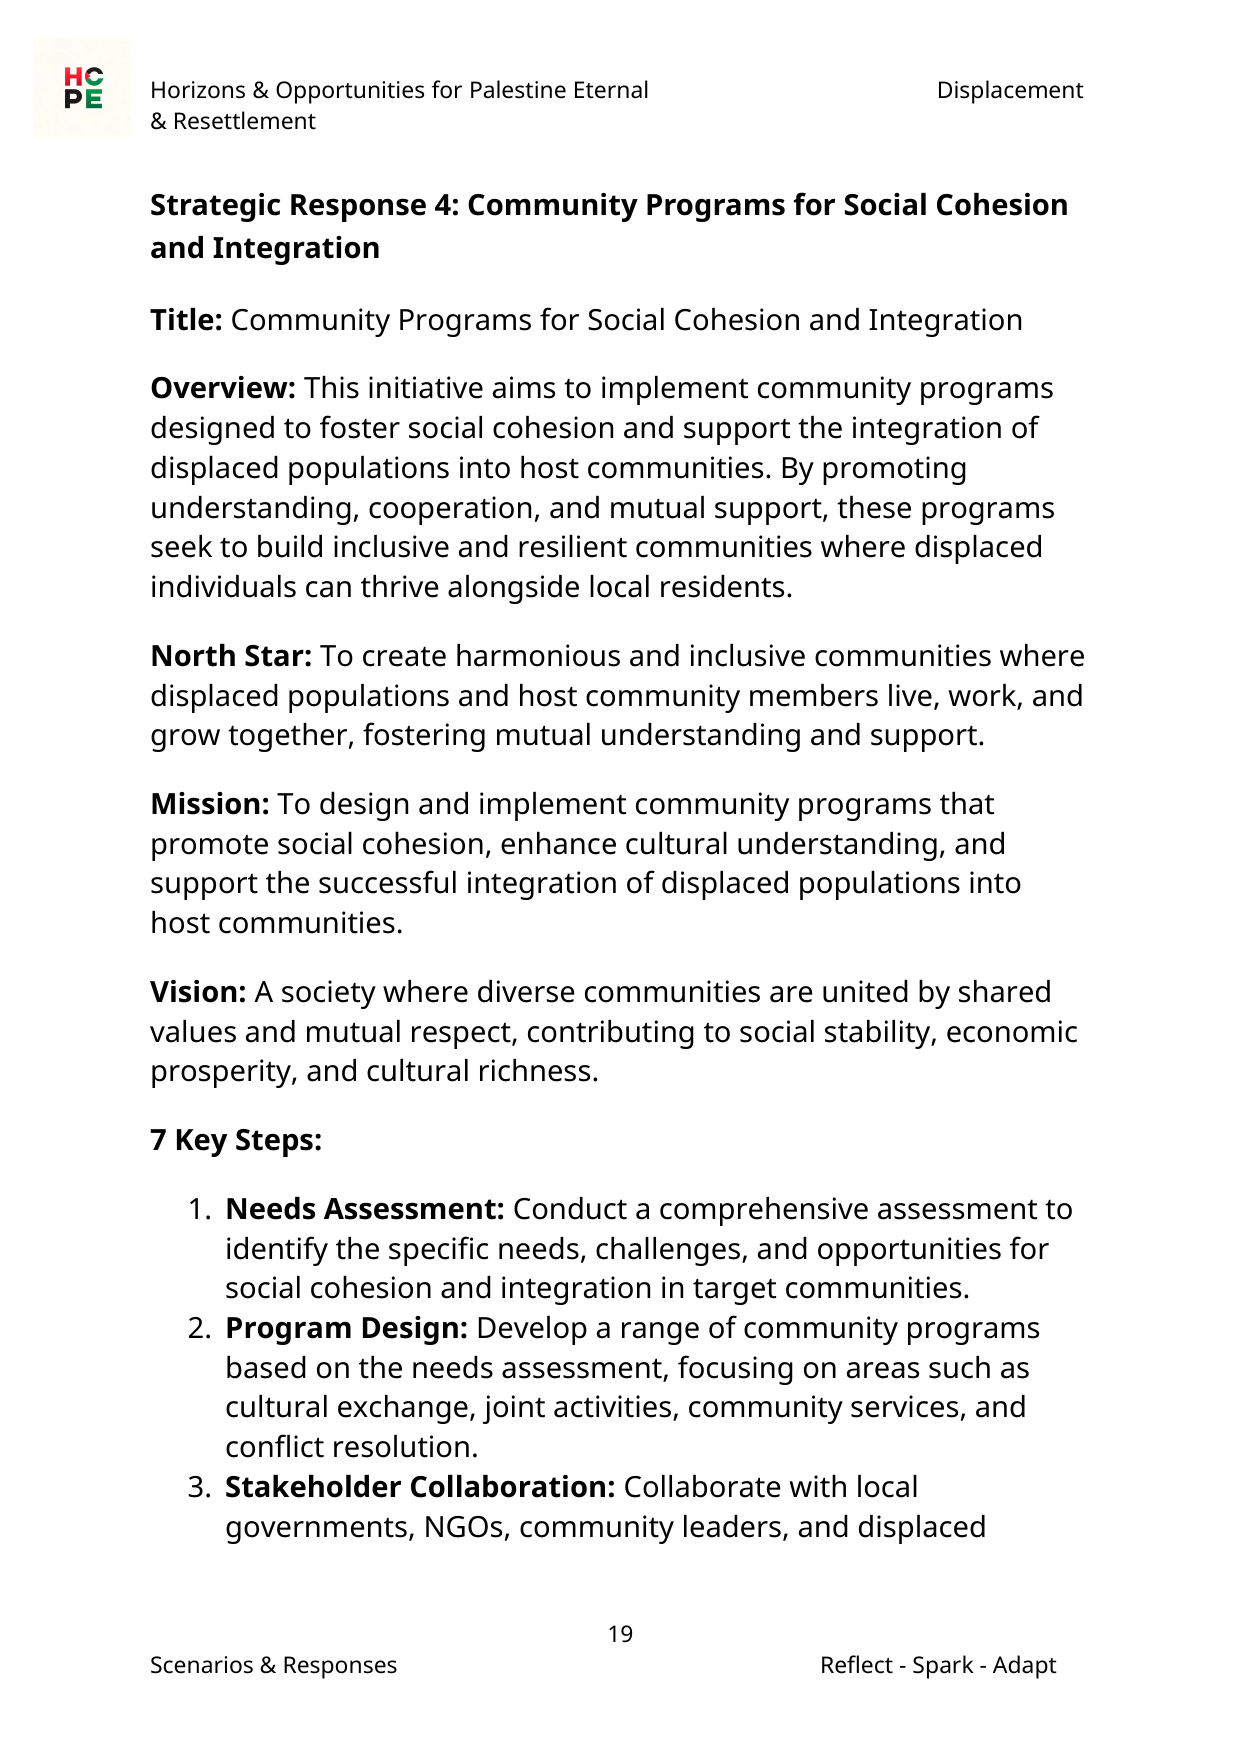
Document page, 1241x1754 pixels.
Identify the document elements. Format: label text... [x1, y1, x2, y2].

text 7 Key Steps: [150, 1119, 1090, 1159]
picture [33, 38, 132, 137]
list Needs Assessment: Conduct a comprehensive assessment to identify the specific needs, challenges, and opportunities for social cohesion and integration in target communities. [187, 1188, 1090, 1307]
text Title: Community Programs for Social Cohesion and Integration [150, 299, 1090, 339]
text North Star: To create harmonious and inclusive communities where displaced populations and host community members live, work, and grow together, fostering mutual understanding and support. [150, 635, 1090, 754]
list Program Design: Develop a range of community programs based on the needs assessment, focusing on areas such as cultural exchange, joint activities, community services, and conflict resolution. [187, 1307, 1090, 1466]
text Vision: A society where diverse communities are united by shared values and mutual respect, contributing to social stability, economic prosperity, and cultural richness. [150, 971, 1090, 1090]
subtitle Strategic Response 4: Community Programs for Social Cohesion and Integration [150, 184, 1090, 267]
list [187, 1466, 1090, 1546]
text Mission: To design and implement community programs that promote social cohesion, enhance cultural understanding, and support the successful integration of displaced populations into host communities. [150, 783, 1090, 942]
text Overview: This initiative aims to implement community programs designed to foster social cohesion and support the integration of displaced populations into host communities. By promoting understanding, cooperation, and mutual support, these programs seek to build inclusive and resilient communities where displaced individuals can thrive alongside local residents. [150, 368, 1090, 606]
